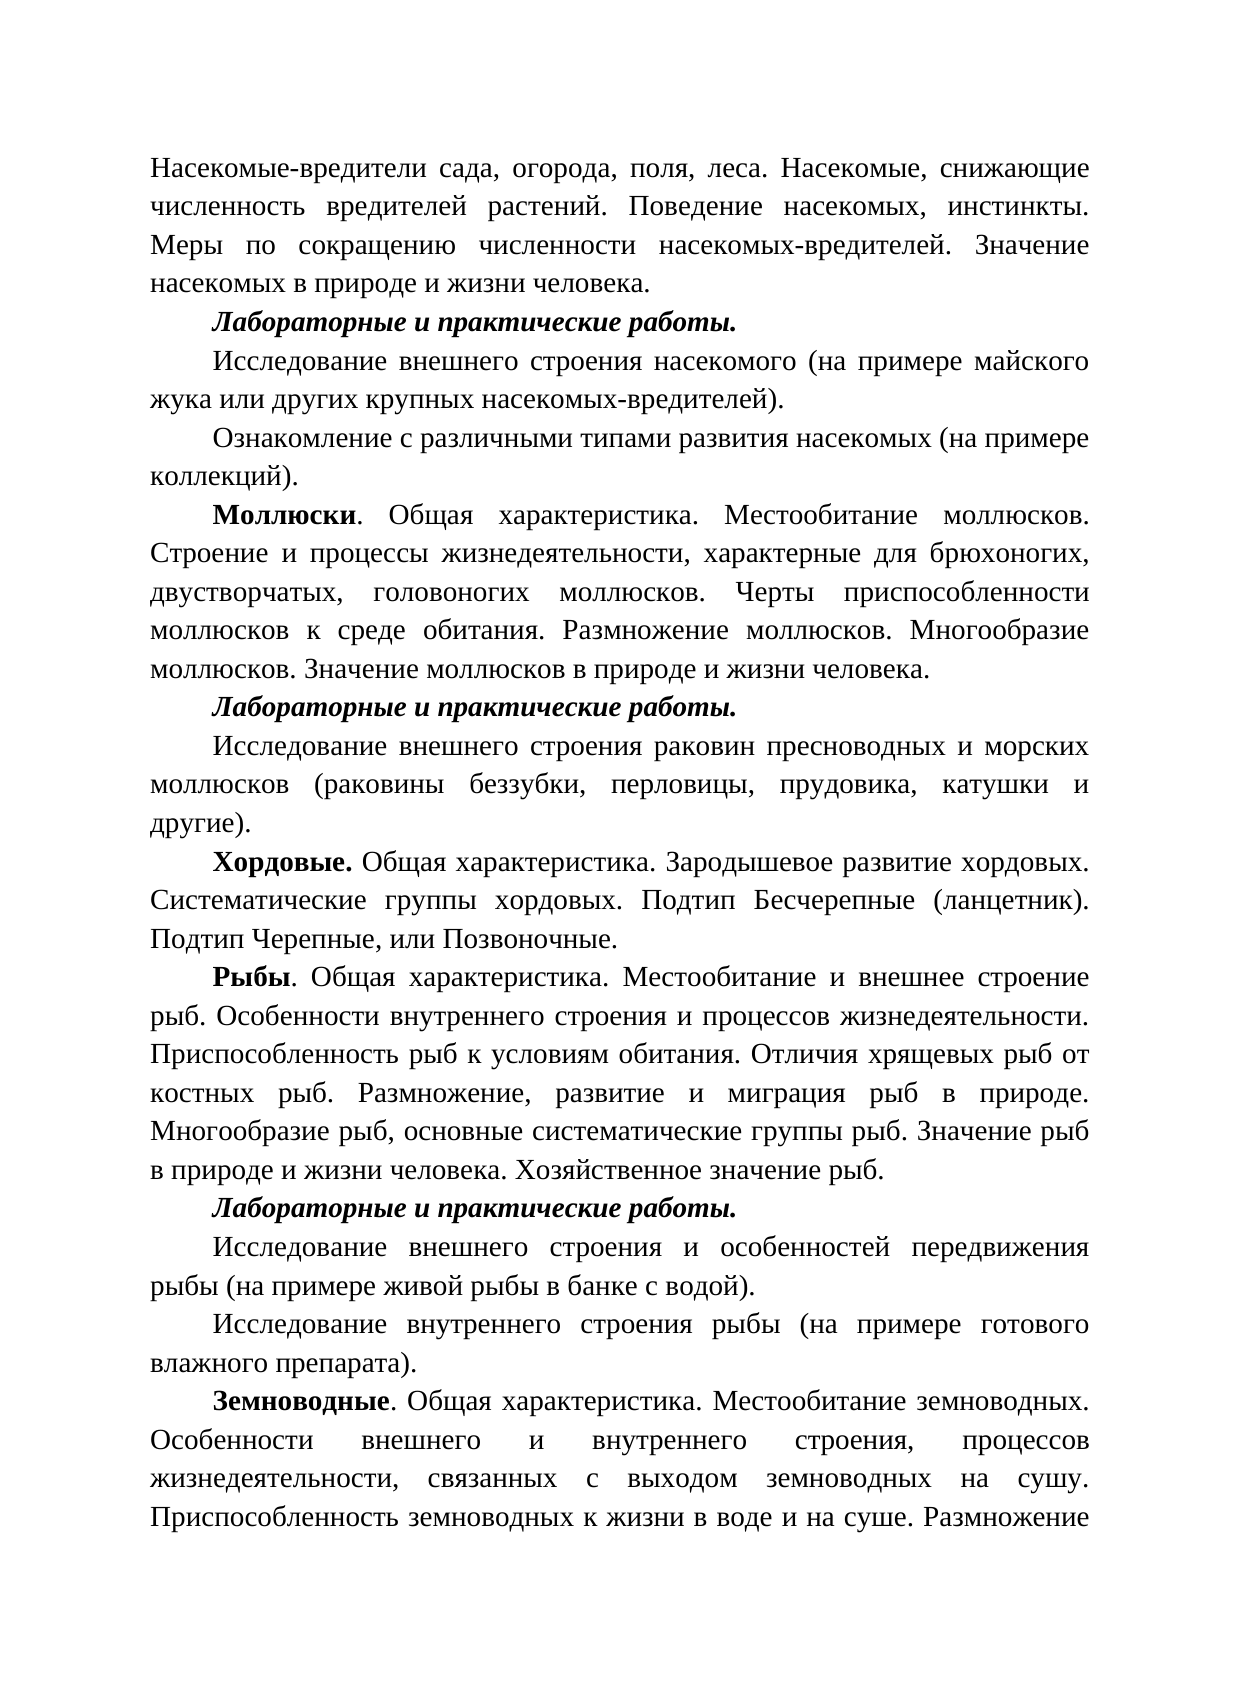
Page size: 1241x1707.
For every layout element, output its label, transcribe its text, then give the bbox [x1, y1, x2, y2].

text Исследование внутреннего строения рыбы (на примере готового влажного препарата). [150, 1306, 1090, 1378]
text Лабораторные и практические работы. [150, 1191, 1090, 1224]
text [150, 1383, 1090, 1532]
text Исследование внешнего строения и особенностей передвижения рыбы (на примере живой рыбы в банке с водой). [150, 1229, 1090, 1301]
text Ознакомление с различными типами развития насекомых (на примере коллекций). [150, 420, 1090, 492]
text Лабораторные и практические работы. [150, 689, 1090, 723]
text Рыбы. Общая характеристика. Местообитание и внешнее строение рыб. Особенности внутреннего строения и процессов жизнедеятельности. Приспособленность рыб к условиям обитания. Отличия хрящевых рыб от костных рыб. Размножение, развитие и миграция рыб в природе. Многообразие рыб, основные систематические группы рыб. Значение рыб в природе и жизни человека. Хозяйственное значение рыб. [150, 959, 1090, 1186]
text Исследование внешнего строения насекомого (на примере майского жука или других крупных насекомых-вредителей). [150, 343, 1090, 415]
text Исследование внешнего строения раковин пресноводных и морских моллюсков (раковины беззубки, перловицы, прудовика, катушки и другие). [150, 728, 1090, 839]
text Лабораторные и практические работы. [150, 304, 1090, 338]
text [150, 150, 1090, 299]
text Моллюски. Общая характеристика. Местообитание моллюсков. Строение и процессы жизнедеятельности, характерные для брюхоногих, двустворчатых, головоногих моллюсков. Черты приспособленности моллюсков к среде обитания. Размножение моллюсков. Многообразие моллюсков. Значение моллюсков в природе и жизни человека. [150, 497, 1090, 684]
text Хордовые. Общая характеристика. Зародышевое развитие хордовых. Систематические группы хордовых. Подтип Бесчерепные (ланцетник). Подтип Черепные, или Позвоночные. [150, 844, 1090, 954]
